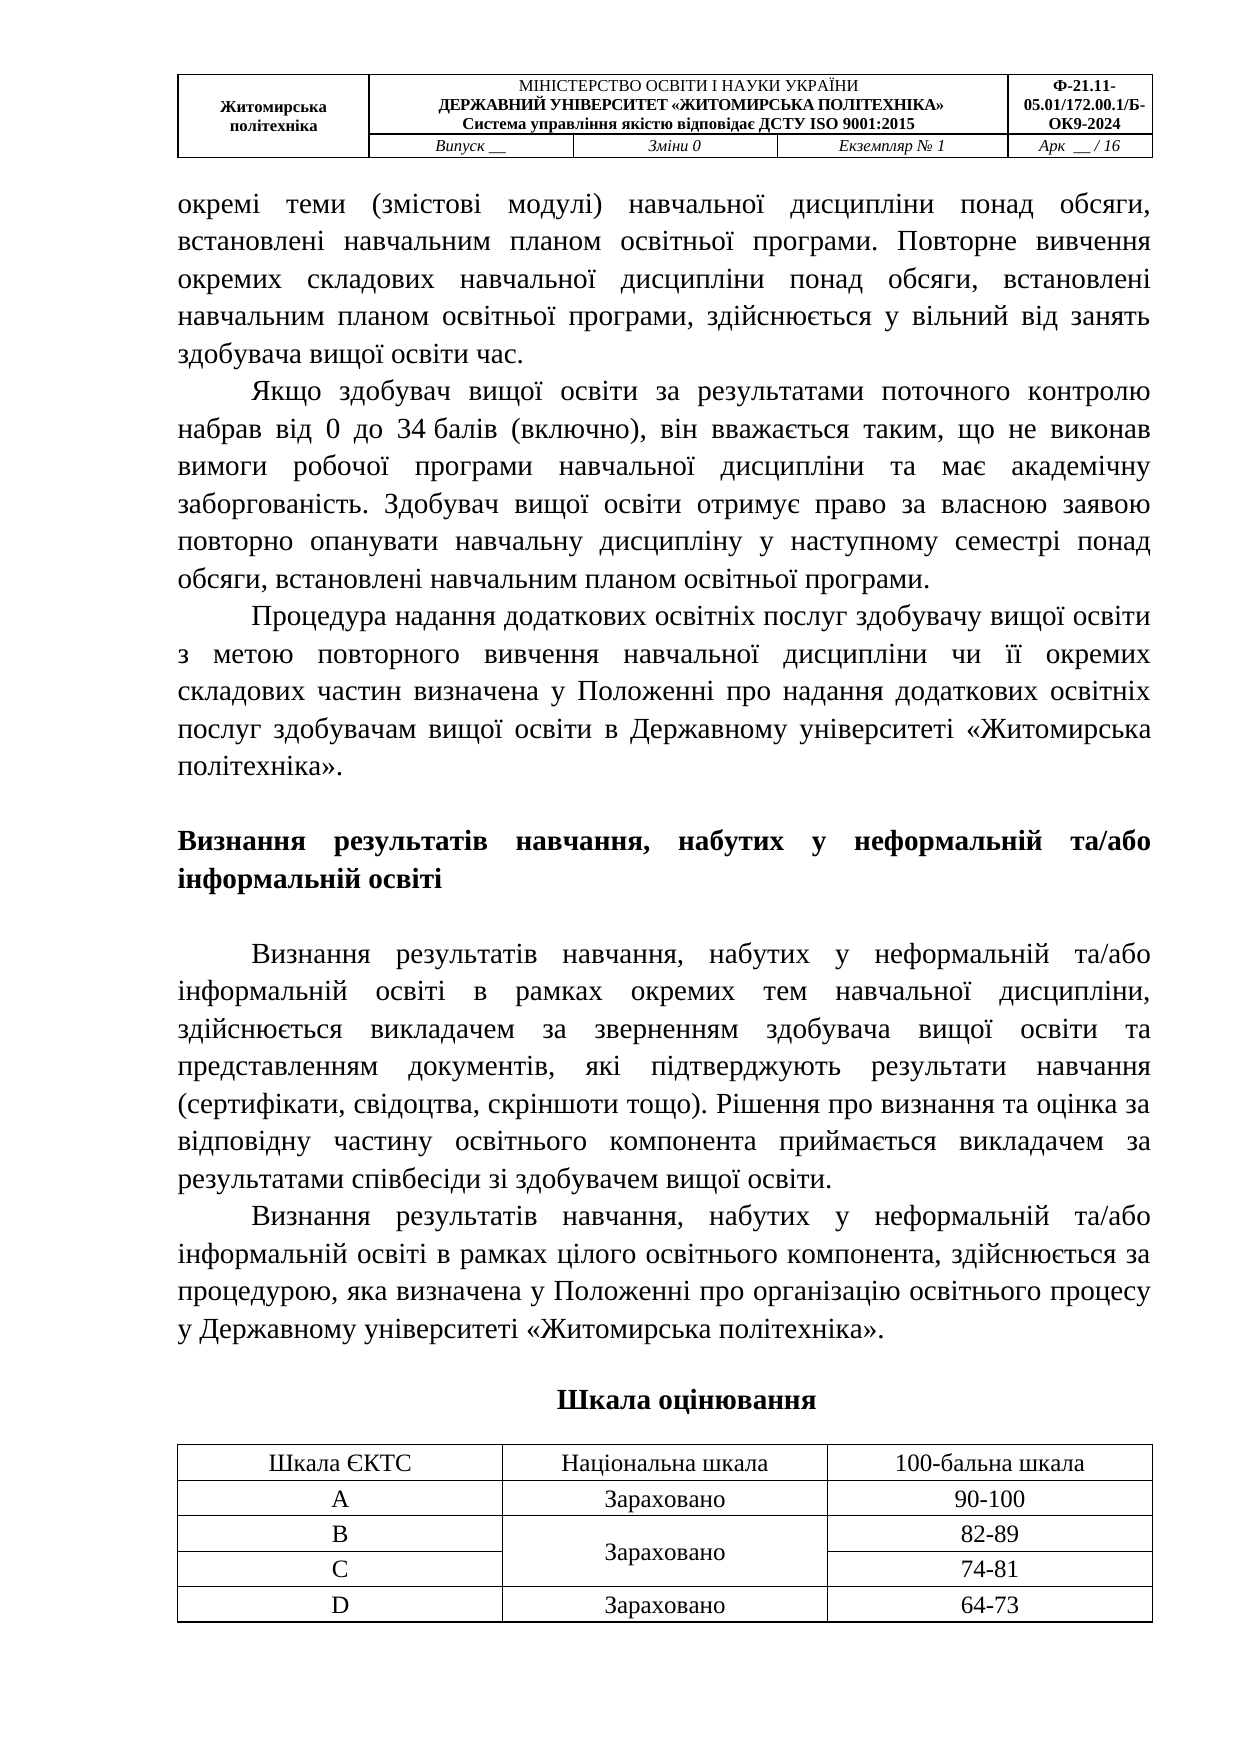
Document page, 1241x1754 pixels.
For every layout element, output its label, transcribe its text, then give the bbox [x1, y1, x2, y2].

text Визнання результатів навчання, набутих у неформальній та/або інформальній освіті в рамках окремих тем навчальної дисципліни, здійснюється викладачем за зверненням здобувача вищої освіти та представленням документів, які підтверджують результати навчання (сертифікати, свідоцтва, скріншоти тощо). Рішення про визнання та оцінка за відповідну частину освітнього компонента приймається викладачем за результатами співбесіди зі здобувачем вищої освіти. [177, 932, 1152, 1194]
text Якщо здобувач вищої освіти за результатами поточного контролю набрав від 0 до 34 балів (включно), він вважається таким, що не виконав вимоги робочої програми навчальної дисципліни та має академічну заборгованість. Здобувач вищої освіти отримує право за власною заявою повторно опанувати навчальну дисципліну у наступному семестрі понад обсяги, встановлені навчальним планом освітньої програми. [177, 369, 1152, 594]
table_header Шкала ЄКТС [178, 1445, 502, 1480]
table_cell C [178, 1552, 502, 1586]
table_cell 64-73 [828, 1587, 1152, 1621]
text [177, 182, 1152, 369]
table_cell 90-100 [828, 1481, 1152, 1515]
text Процедура надання додаткових освітніх послуг здобувачу вищої освіти з метою повторного вивчення навчальної дисципліни чи її окремих складових частин визначена у Положенні про надання додаткових освітніх послуг здобувачам вищої освіти в Державному університеті «Житомирська політехніка». [177, 594, 1152, 782]
text Шкала оцінювання [177, 1382, 1152, 1416]
table_cell 74-81 [828, 1552, 1152, 1586]
table_cell 82-89 [828, 1516, 1152, 1551]
table_header 100-бальна шкала [828, 1445, 1152, 1480]
table_cell Зараховано [503, 1516, 827, 1586]
table_cell A [178, 1481, 502, 1515]
table_header Національна шкала [503, 1445, 827, 1480]
text Визнання результатів навчання, набутих у неформальній та/або інформальній освіті [177, 819, 1152, 894]
table_cell B [178, 1516, 502, 1551]
table_cell D [178, 1587, 502, 1621]
text Визнання результатів навчання, набутих у неформальній та/або інформальній освіті в рамках цілого освітнього компонента, здійснюється за процедурою, яка визначена у Положенні про організацію освітнього процесу у Державному університеті «Житомирська політехніка». [177, 1194, 1152, 1344]
table_cell Зараховано [503, 1481, 827, 1515]
table_cell Зараховано [503, 1587, 827, 1621]
